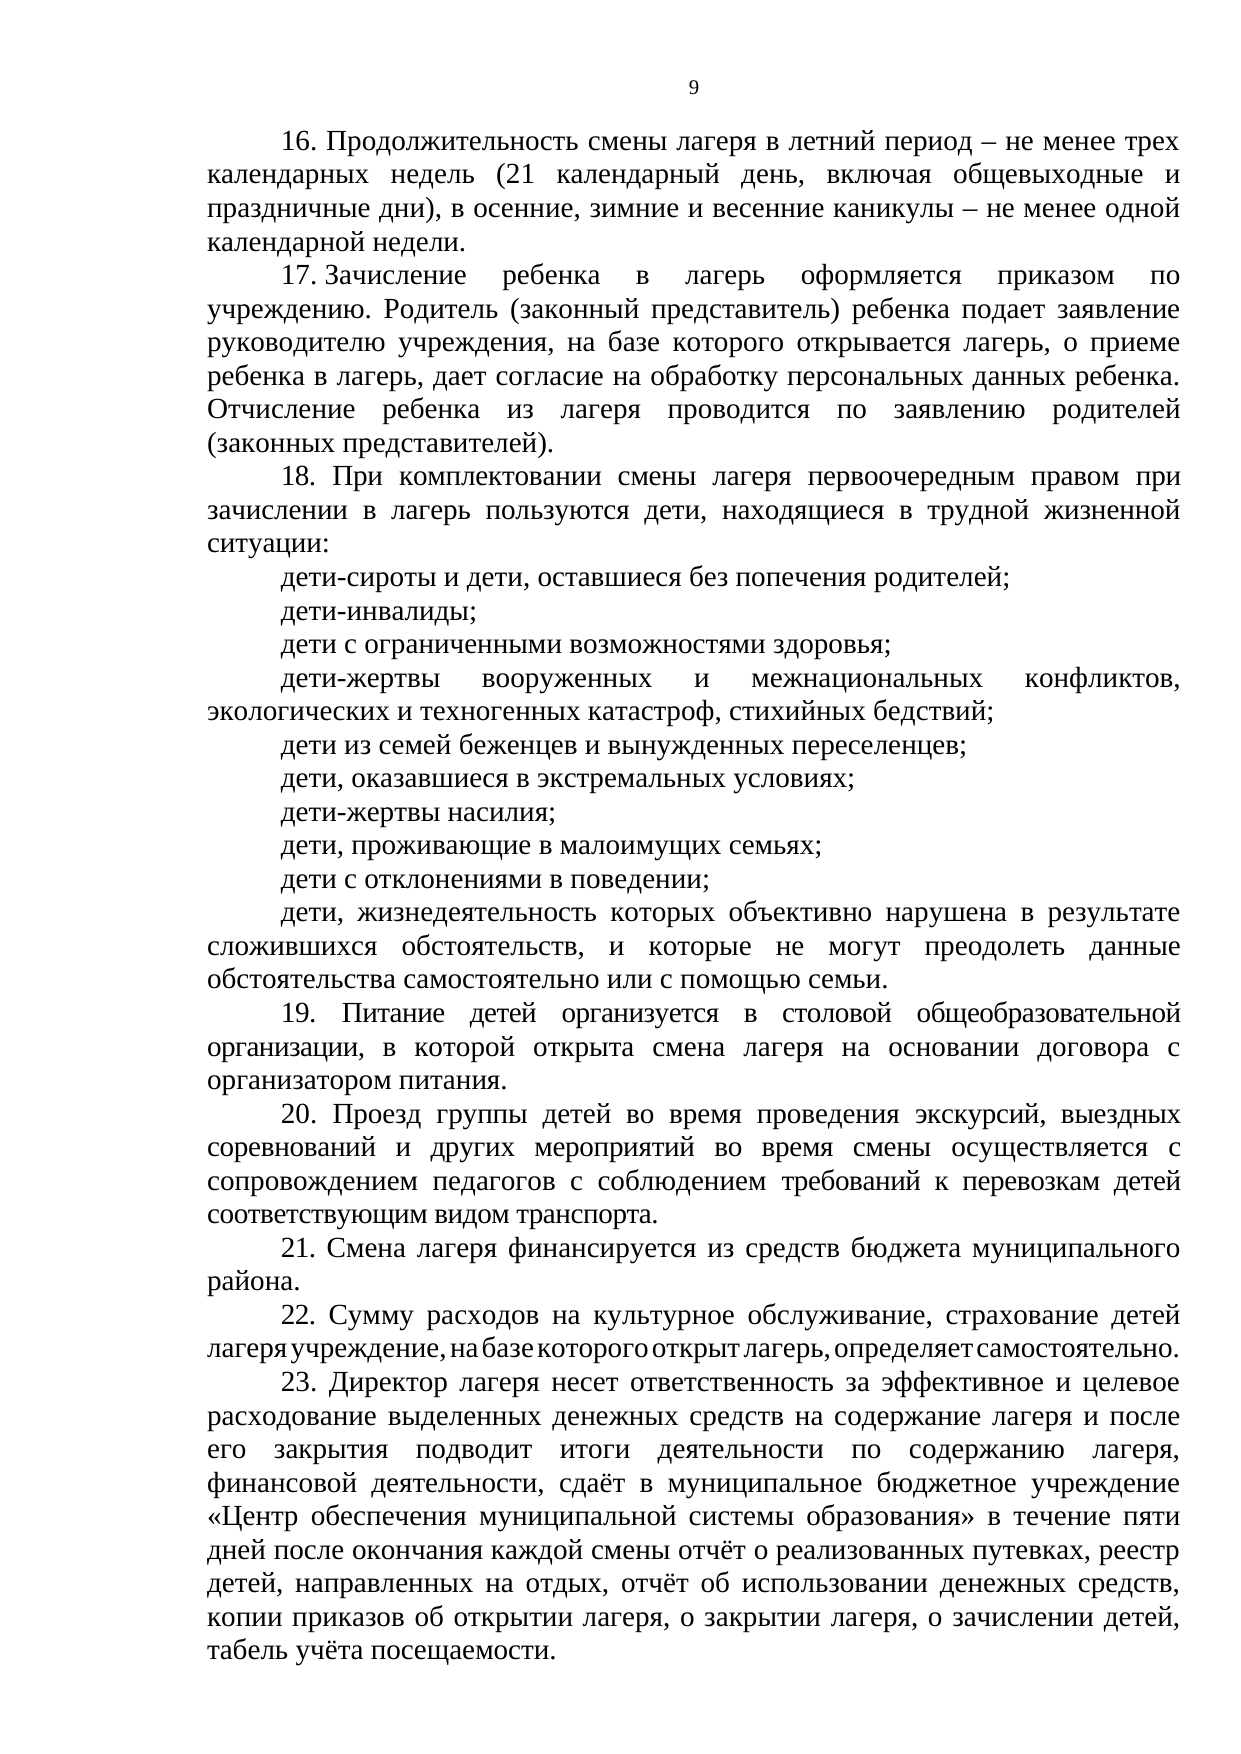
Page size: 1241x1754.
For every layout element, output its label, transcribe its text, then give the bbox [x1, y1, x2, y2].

text дети-инвалиды; [207, 593, 1181, 626]
text дети-сироты и дети, оставшиеся без попечения родителей; [207, 559, 1181, 593]
text дети-жертвы насилия; [207, 794, 1181, 827]
text 19. Питание детей организуется в столовой общеобразовательной организации, в которой открыта смена лагеря на основании договора с организатором питания. [207, 995, 1181, 1096]
text дети из семей беженцев и вынужденных переселенцев; [207, 727, 1181, 760]
text 22. Сумму расходов на культурное обслуживание, страхование детей лагеря учреждение, на базе которого открыт лагерь, определяет самостоятельно. [207, 1297, 1181, 1364]
text 18. При комплектовании смены лагеря первоочередным правом при зачислении в лагерь пользуются дети, находящиеся в трудной жизненной ситуации: [207, 458, 1181, 559]
text дети-жертвы вооруженных и межнациональных конфликтов, экологических и техногенных катастроф, стихийных бедствий; [207, 660, 1181, 727]
text дети с ограниченными возможностями здоровья; [207, 626, 1181, 660]
text дети, проживающие в малоимущих семьях; [207, 827, 1181, 861]
text 20. Проезд группы детей во время проведения экскурсий, выездных соревнований и других мероприятий во время смены осуществляется с сопровождением педагогов с соблюдением требований к перевозкам детей соответствующим видом транспорта. [207, 1096, 1181, 1230]
text 21. Смена лагеря финансируется из средств бюджета муниципального района. [207, 1230, 1181, 1297]
text дети, оказавшиеся в экстремальных условиях; [207, 760, 1181, 794]
text дети, жизнедеятельность которых объективно нарушена в результате сложившихся обстоятельств, и которые не могут преодолеть данные обстоятельства самостоятельно или с помощью семьи. [207, 894, 1181, 995]
text 23. Директор лагеря несет ответственность за эффективное и целевое расходование выделенных денежных средств на содержание лагеря и после его закрытия подводит итоги деятельности по содержанию лагеря, финансовой деятельности, сдаёт в муниципальное бюджетное учреждение «Центр обеспечения муниципальной системы образования» в течение пяти дней после окончания каждой смены отчёт о реализованных путевках, реестр детей, направленных на отдых, отчёт об использовании денежных средств, копии приказов об открытии лагеря, о закрытии лагеря, о зачислении детей, табель учёта посещаемости. [207, 1364, 1181, 1666]
text 17. Зачисление ребенка в лагерь оформляется приказом по учреждению. Родитель (законный представитель) ребенка подает заявление руководителю учреждения, на базе которого открывается лагерь, о приеме ребенка в лагерь, дает согласие на обработку персональных данных ребенка. Отчисление ребенка из лагеря проводится по заявлению родителей (законных представителей). [207, 257, 1181, 458]
text 16. Продолжительность смены лагеря в летний период – не менее трех календарных недель (21 календарный день, включая общевыходные и праздничные дни), в осенние, зимние и весенние каникулы – не менее одной календарной недели. [207, 123, 1181, 257]
text дети с отклонениями в поведении; [207, 861, 1181, 894]
